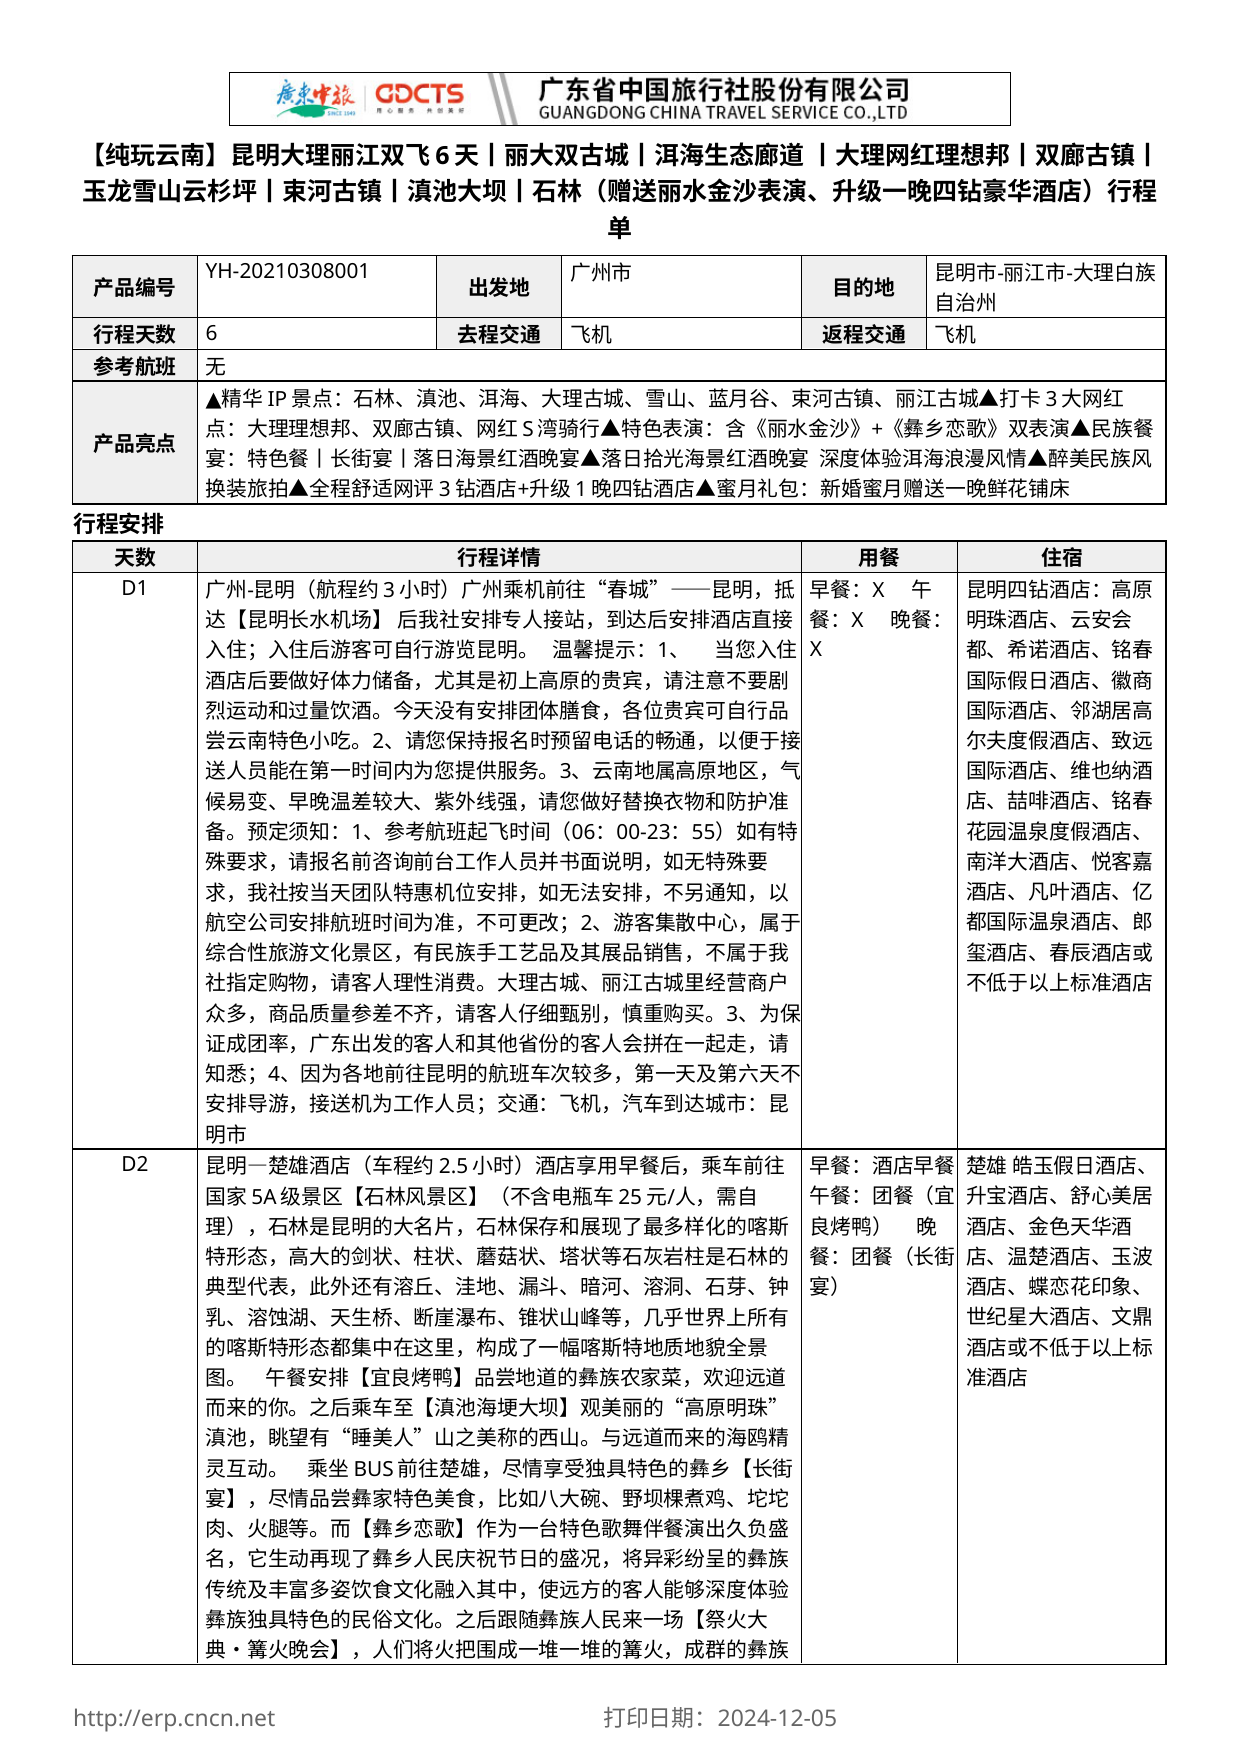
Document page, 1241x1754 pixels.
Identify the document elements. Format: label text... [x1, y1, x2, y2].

table_cell 飞机 [562, 318, 801, 348]
table_cell 行程天数 [73, 318, 197, 348]
table_header 出发地 [437, 256, 561, 317]
table_header YH-20210308001 [198, 256, 436, 317]
table_cell 早餐：X 午餐：X 晚餐：X [802, 573, 957, 1148]
table_cell 无 [198, 350, 1165, 380]
table_header 用餐 [802, 542, 957, 572]
table_cell 6 [198, 318, 436, 348]
table_header 住宿 [958, 542, 1165, 572]
table_cell 昆明四钻酒店：高原明珠酒店、云安会都、希诺酒店、铭春国际假日酒店、徽商国际酒店、邻湖居高尔夫度假酒店、致远国际酒店、维也纳酒店、喆啡酒店、铭春花园温泉度假酒店、南洋大酒店、悦客嘉酒店、凡叶酒店、亿都国际温泉酒店、郎玺酒店、春辰酒店或不低于以上标准酒店 [958, 573, 1165, 1148]
table_header 天数 [73, 542, 197, 572]
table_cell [802, 1150, 957, 1663]
table_cell 去程交通 [437, 318, 561, 348]
table_cell 飞机 [927, 318, 1165, 348]
table_cell 昆明—楚雄酒店（车程约2.5小时） [198, 1150, 801, 1663]
table_cell 产品亮点 [73, 382, 197, 503]
table_cell 广州-昆明（航程约3小时） [198, 573, 801, 1148]
table_header 目的地 [802, 256, 926, 317]
table_cell D2 [73, 1150, 197, 1663]
table_header 产品编号 [73, 256, 197, 317]
picture [230, 73, 1010, 125]
table_header 行程详情 [198, 542, 801, 572]
table_cell 返程交通 [802, 318, 926, 348]
table_cell D1 [73, 573, 197, 1148]
text 行程安排 [73, 506, 1167, 539]
table_header 广州市 [562, 256, 801, 317]
table_cell ▲精华IP景点：石林、滇池、洱海、大理古城、雪山、蓝月谷、束河古镇、丽江古城 [198, 382, 1165, 503]
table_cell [958, 1150, 1165, 1663]
table_header 昆明市-丽江市-大理白族自治州 [927, 256, 1165, 317]
text 【纯玩云南】昆明大理丽江双飞6天丨丽大双古城丨洱海生态廊道 丨大理网红理想邦丨双廊古镇丨玉龙雪山云杉坪丨束河古镇丨滇池大坝丨石林（赠送丽水金沙表演、升级一晚四钻豪华酒店）行程单 [73, 136, 1167, 244]
table_cell 参考航班 [73, 350, 197, 380]
